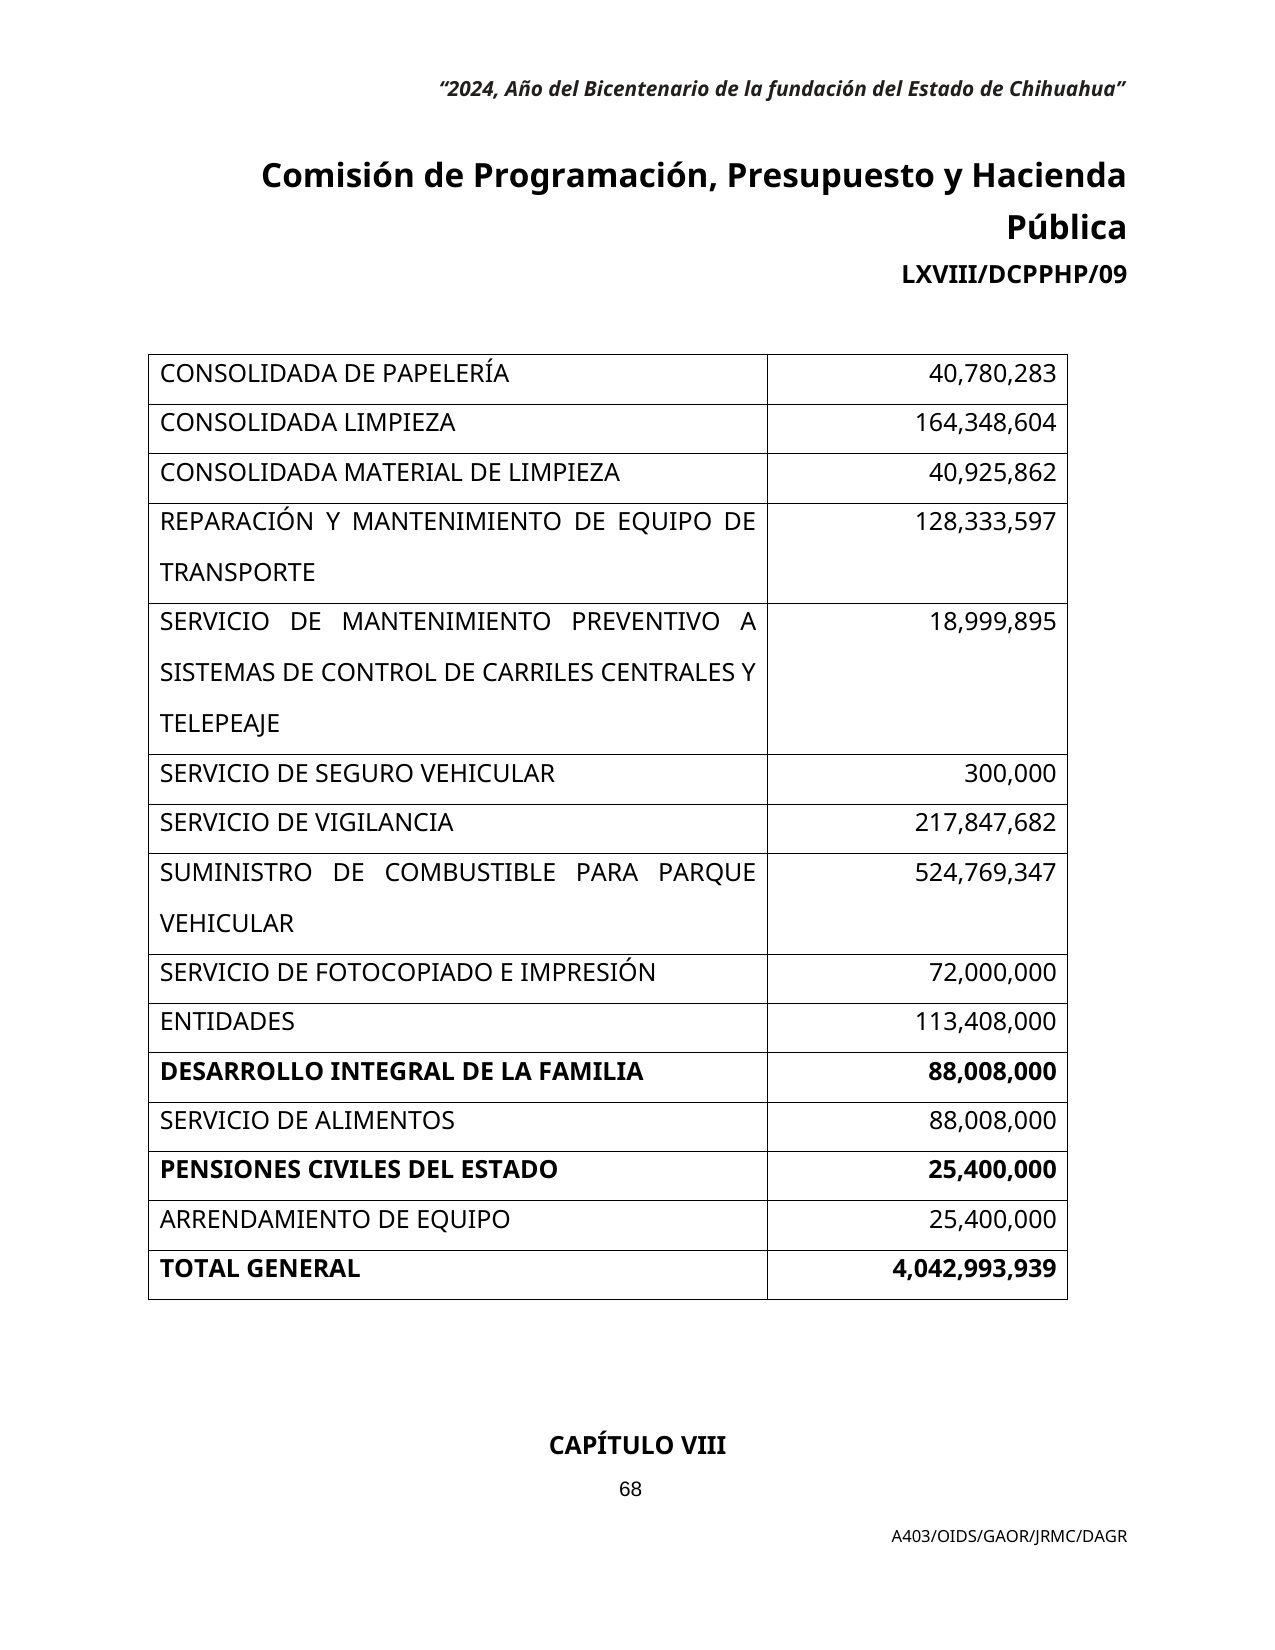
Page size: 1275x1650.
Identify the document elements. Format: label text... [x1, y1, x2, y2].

table_cell SERVICIO DE ALIMENTOS [149, 1103, 767, 1151]
table_cell 40,780,283 [768, 355, 1067, 404]
table_cell 300,000 [768, 755, 1067, 804]
table_cell SERVICIO DE SEGURO VEHICULAR [149, 755, 767, 804]
table_cell 88,008,000 [768, 1103, 1067, 1151]
table_cell REPARACIÓN Y MANTENIMIENTO DE EQUIPO DE TRANSPORTE [149, 504, 767, 603]
table_cell CONSOLIDADA LIMPIEZA [149, 405, 767, 453]
table_cell 25,400,000 [768, 1201, 1067, 1250]
table_cell ENTIDADES [149, 1004, 767, 1052]
table_cell DESARROLLO INTEGRAL DE LA FAMILIA [149, 1053, 767, 1102]
table_cell TOTAL GENERAL [149, 1251, 767, 1299]
table_cell SERVICIO DE FOTOCOPIADO E IMPRESIÓN [149, 955, 767, 1003]
table_cell 4,042,993,939 [768, 1251, 1067, 1299]
table_cell CONSOLIDADA DE PAPELERÍA [149, 355, 767, 404]
table_cell ARRENDAMIENTO DE EQUIPO [149, 1201, 767, 1250]
table_cell 128,333,597 [768, 504, 1067, 603]
table_cell SUMINISTRO DE COMBUSTIBLE PARA PARQUE VEHICULAR [149, 854, 767, 953]
table_cell 72,000,000 [768, 955, 1067, 1003]
table_cell CONSOLIDADA MATERIAL DE LIMPIEZA [149, 454, 767, 502]
table_cell PENSIONES CIVILES DEL ESTADO [149, 1152, 767, 1200]
table_cell SERVICIO DE VIGILANCIA [149, 805, 767, 853]
table_cell 524,769,347 [768, 854, 1067, 953]
table_cell 164,348,604 [768, 405, 1067, 453]
table_cell 40,925,862 [768, 454, 1067, 502]
table_cell SERVICIO DE MANTENIMIENTO PREVENTIVO A SISTEMAS DE CONTROL DE CARRILES CENTRALES Y TELEPEAJE [149, 604, 767, 754]
text CAPÍTULO VIII [148, 1427, 1127, 1461]
table_cell 25,400,000 [768, 1152, 1067, 1200]
table_cell 18,999,895 [768, 604, 1067, 754]
table_cell 113,408,000 [768, 1004, 1067, 1052]
table_cell 217,847,682 [768, 805, 1067, 853]
table_cell 88,008,000 [768, 1053, 1067, 1102]
